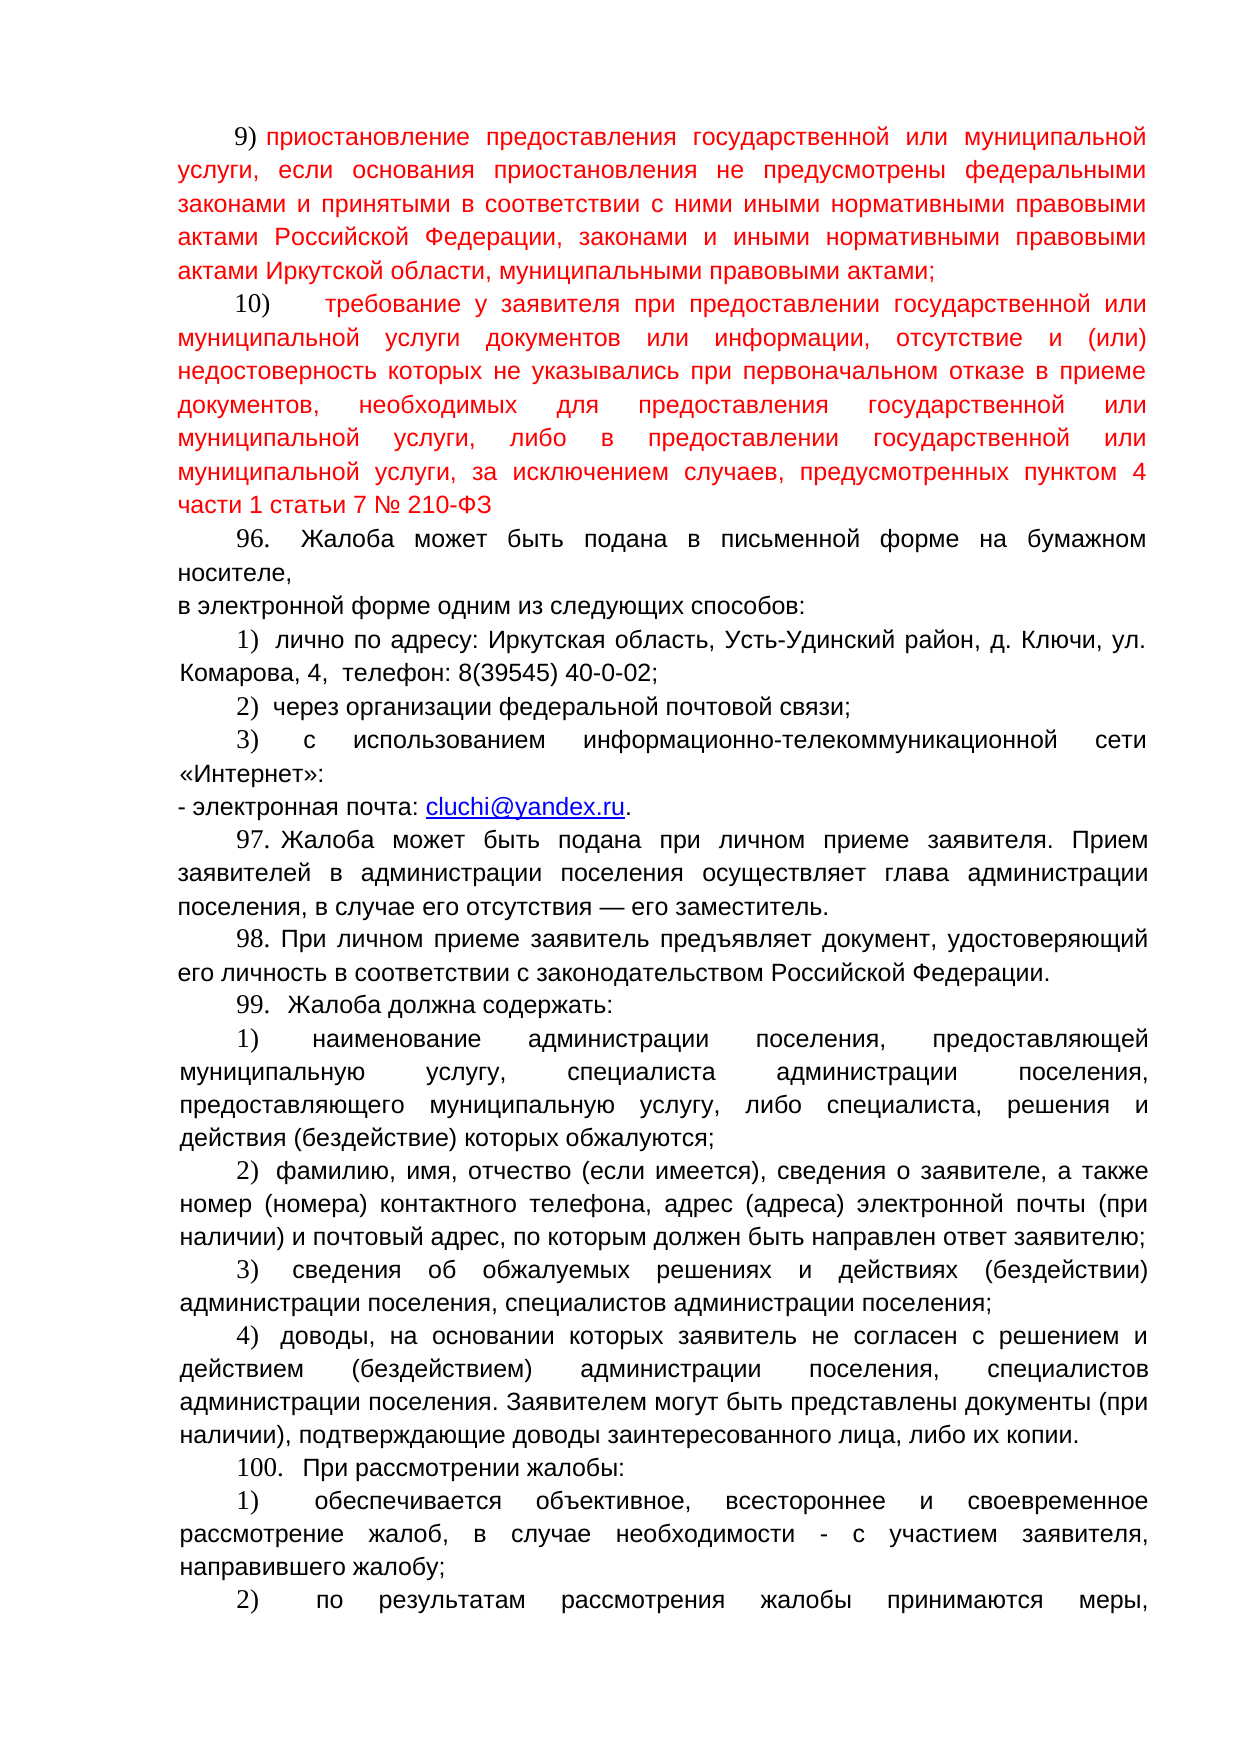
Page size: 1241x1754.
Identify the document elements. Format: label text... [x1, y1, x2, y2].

list Жалоба может быть подана при личном приеме заявителя. Прием заявителей в администрации поселения осуществляет глава администрации поселения, в случае его отсутствия — его заместитель. [177, 822, 1149, 922]
list с использованием информационно-телекоммуникационной сети «Интернет»: [179, 722, 1147, 789]
list Жалоба должна содержать: [177, 988, 1152, 1021]
list обеспечивается объективное, всестороннее и своевременное рассмотрение жалоб, в случае необходимости - с участием заявителя, направившего жалобу; [179, 1483, 1149, 1582]
text - электронная почта: cluchi@yandex.ru. [177, 789, 1152, 822]
list требование у заявителя при предоставлении государственной или муниципальной услуги документов или информации, отсутствие и (или) недостоверность которых не указывались при первоначальном отказе в приеме документов, необходимых для предоставления государственной или муниципальной услуги, либо в предоставлении государственной или муниципальной услуги, за исключением случаев, предусмотренных пунктом 4 части 1 статьи 7 № 210-ФЗ [177, 286, 1147, 521]
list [179, 1582, 1149, 1615]
list сведения об обжалуемых решениях и действиях (бездействии) администрации поселения, специалистов администрации поселения; [179, 1252, 1149, 1318]
list Жалоба может быть подана в письменной форме на бумажном носителе, [177, 521, 1147, 588]
list фамилию, имя, отчество (если имеется), сведения о заявителе, а также номер (номера) контактного телефона, адрес (адреса) электронной почты (при наличии) и почтовый адрес, по которым должен быть направлен ответ заявителю; [179, 1153, 1149, 1252]
list При рассмотрении жалобы: [177, 1450, 1152, 1483]
list доводы, на основании которых заявитель не согласен с решением и действием (бездействием) администрации поселения, специалистов администрации поселения. Заявителем могут быть представлены документы (при наличии), подтверждающие доводы заинтересованного лица, либо их копии. [179, 1318, 1149, 1450]
text в электронной форме одним из следующих способов: [177, 588, 1147, 621]
list лично по адресу: Иркутская область, Усть-Удинский район, д. Ключи, ул. Комарова, 4, телефон: 8(39545) 40-0-02; [179, 621, 1147, 688]
list приостановление предоставления государственной или муниципальной услуги, если основания приостановления не предусмотрены федеральными законами и принятыми в соответствии с ними иными нормативными правовыми актами Российской Федерации, законами и иными нормативными правовыми актами Иркутской области, муниципальными правовыми актами; [177, 118, 1147, 286]
list через организации федеральной почтовой связи; [179, 688, 1152, 722]
list При личном приеме заявитель предъявляет документ, удостоверяющий его личность в соответствии с законодательством Российской Федерации. [177, 922, 1149, 988]
list наименование администрации поселения, предоставляющей муниципальную услугу, специалиста администрации поселения, предоставляющего муниципальную услугу, либо специалиста, решения и действия (бездействие) которых обжалуются; [179, 1021, 1149, 1153]
